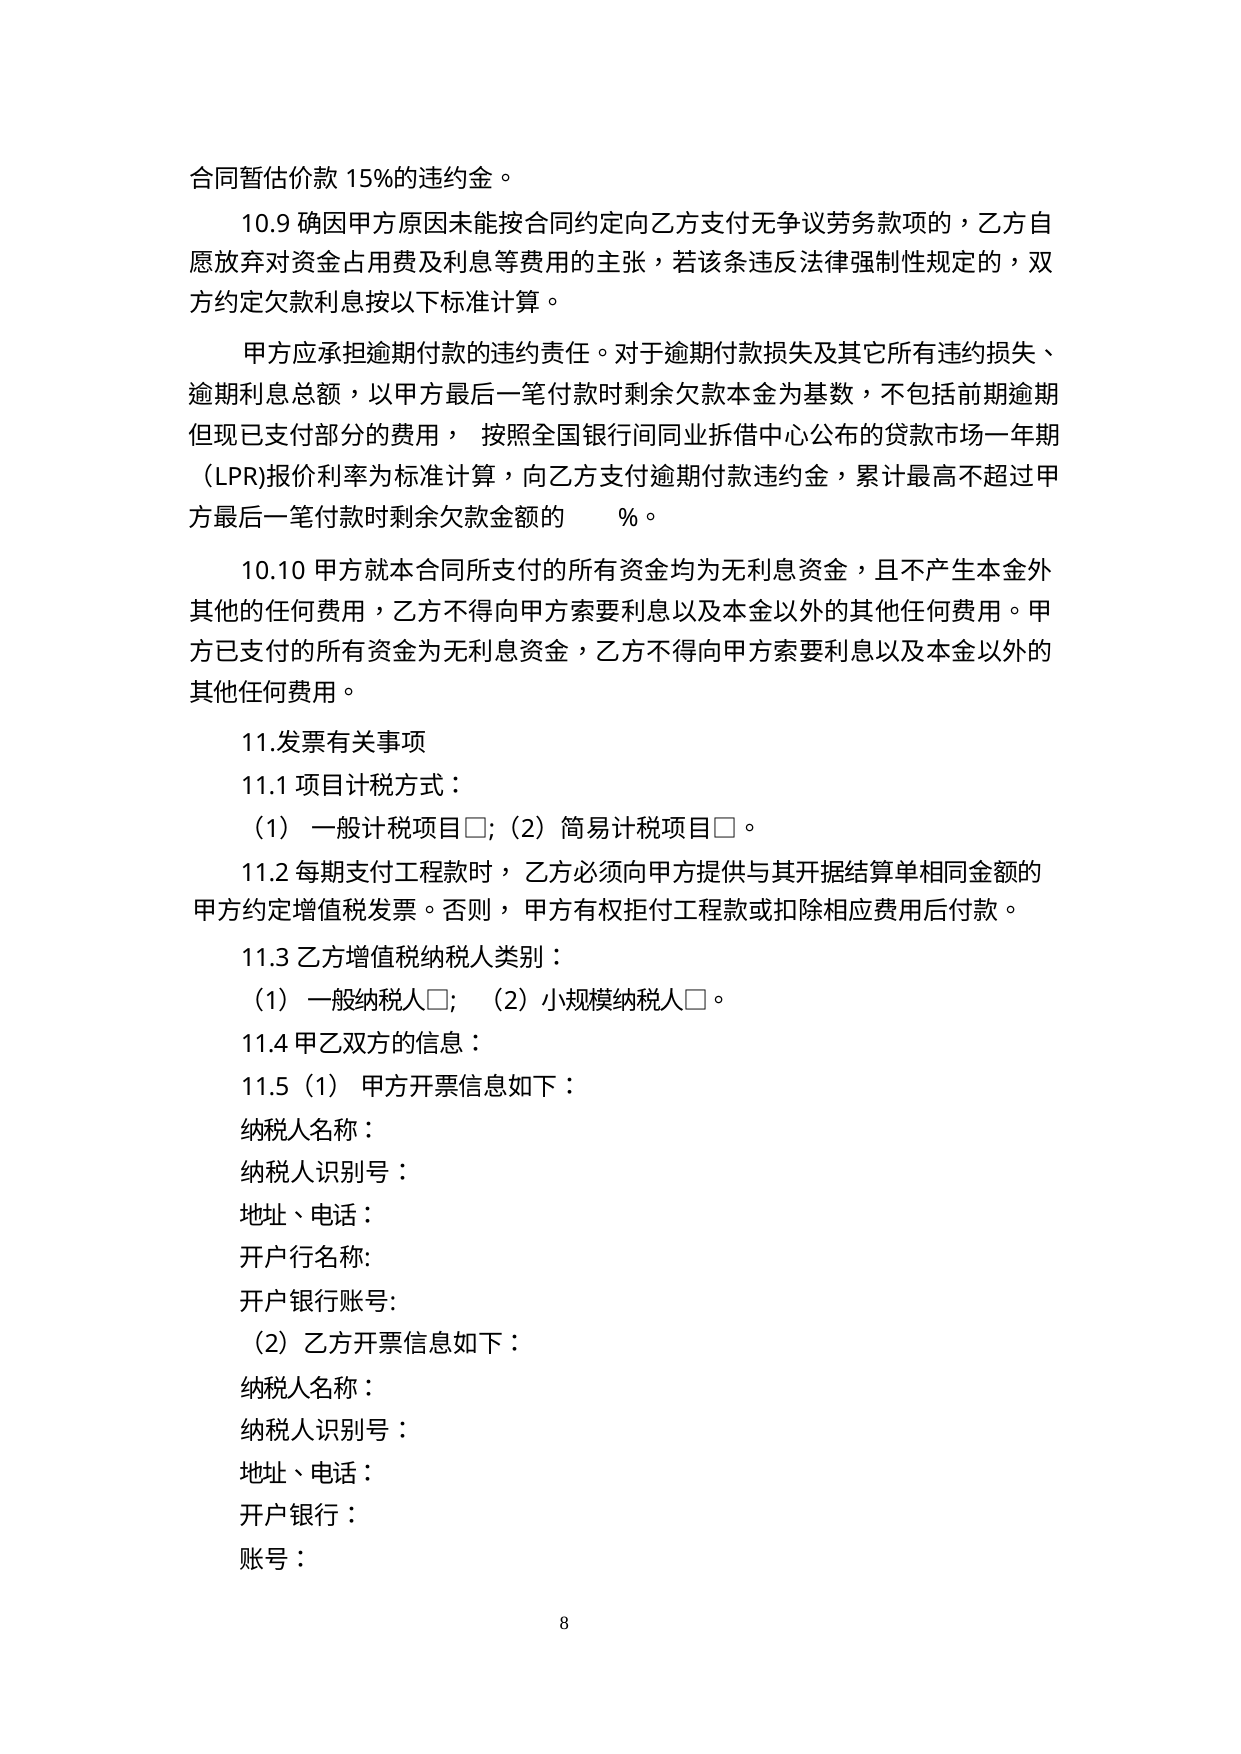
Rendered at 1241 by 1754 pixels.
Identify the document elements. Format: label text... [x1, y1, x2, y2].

text 纳税人名称： [240, 1113, 1061, 1147]
text 合同暂估价款 15%的违约金。 [189, 163, 1061, 194]
text 地址、电话： [239, 1199, 1061, 1230]
text 纳税人识别号： [240, 1156, 1061, 1188]
text 开户银行账号: [239, 1285, 1061, 1316]
text 10.9 确因甲方原因未能按合同约定向乙方支付无争议劳务款项的，乙方自 愿放弃对资金占用费及利息等费用的主张，若该条违反法律强制性规定的，双 方约定欠款利息按以下标准计算。 [189, 206, 1054, 318]
text 11.2 每期支付工程款时， 乙方必须向甲方提供与其开据结算单相同金额的 甲方约定增值税发票。否则， 甲方有权拒付工程款或扣除相应费用后付款。 [192, 855, 1053, 926]
text 10.10 甲方就本合同所支付的所有资金均为无利息资金，且不产生本金外 其他的任何费用，乙方不得向甲方索要利息以及本金以外的其他任何费用。甲 方已支付的所有资金为无利息资金，乙方不得向甲方索要利息以及本金以外的 其他任何费用。 [189, 553, 1054, 708]
text 11.1 项目计税方式： [241, 769, 1061, 801]
text 11.3 乙方增值税纳税人类别： [241, 941, 1061, 973]
text （2）乙方开票信息如下： [239, 1328, 1061, 1359]
text 开户行名称: [239, 1242, 1061, 1273]
text 纳税人识别号： [240, 1414, 1061, 1446]
text 甲方应承担逾期付款的违约责任。对于逾期付款损失及其它所有违约损失、 逾期利息总额，以甲方最后一笔付款时剩余欠款本金为基数，不包括前期逾期 但现已支付部分的费用， 按照全国银行间同业拆借中心公布的贷款市场一年期 （LPR)报价利率为标准计算，向乙方支付逾期付款违约金，累计最高不超过甲 方最后一笔付款时剩余欠款金额的 %。 [188, 335, 1061, 534]
text 纳税人名称： [240, 1371, 1061, 1405]
text 11.4 甲乙双方的信息： [241, 1027, 1061, 1058]
text 开户银行： [239, 1500, 1061, 1531]
text （1） 一般纳税人□; （2）小规模纳税人□。 [239, 984, 1061, 1016]
text 地址、电话： [239, 1457, 1061, 1488]
text （1） 一般计税项目□;（2）简易计税项目□。 [239, 812, 1061, 843]
text 11.5（1） 甲方开票信息如下： [241, 1070, 1061, 1101]
text 11.发票有关事项 [241, 726, 1061, 758]
text 账号： [239, 1543, 1061, 1574]
